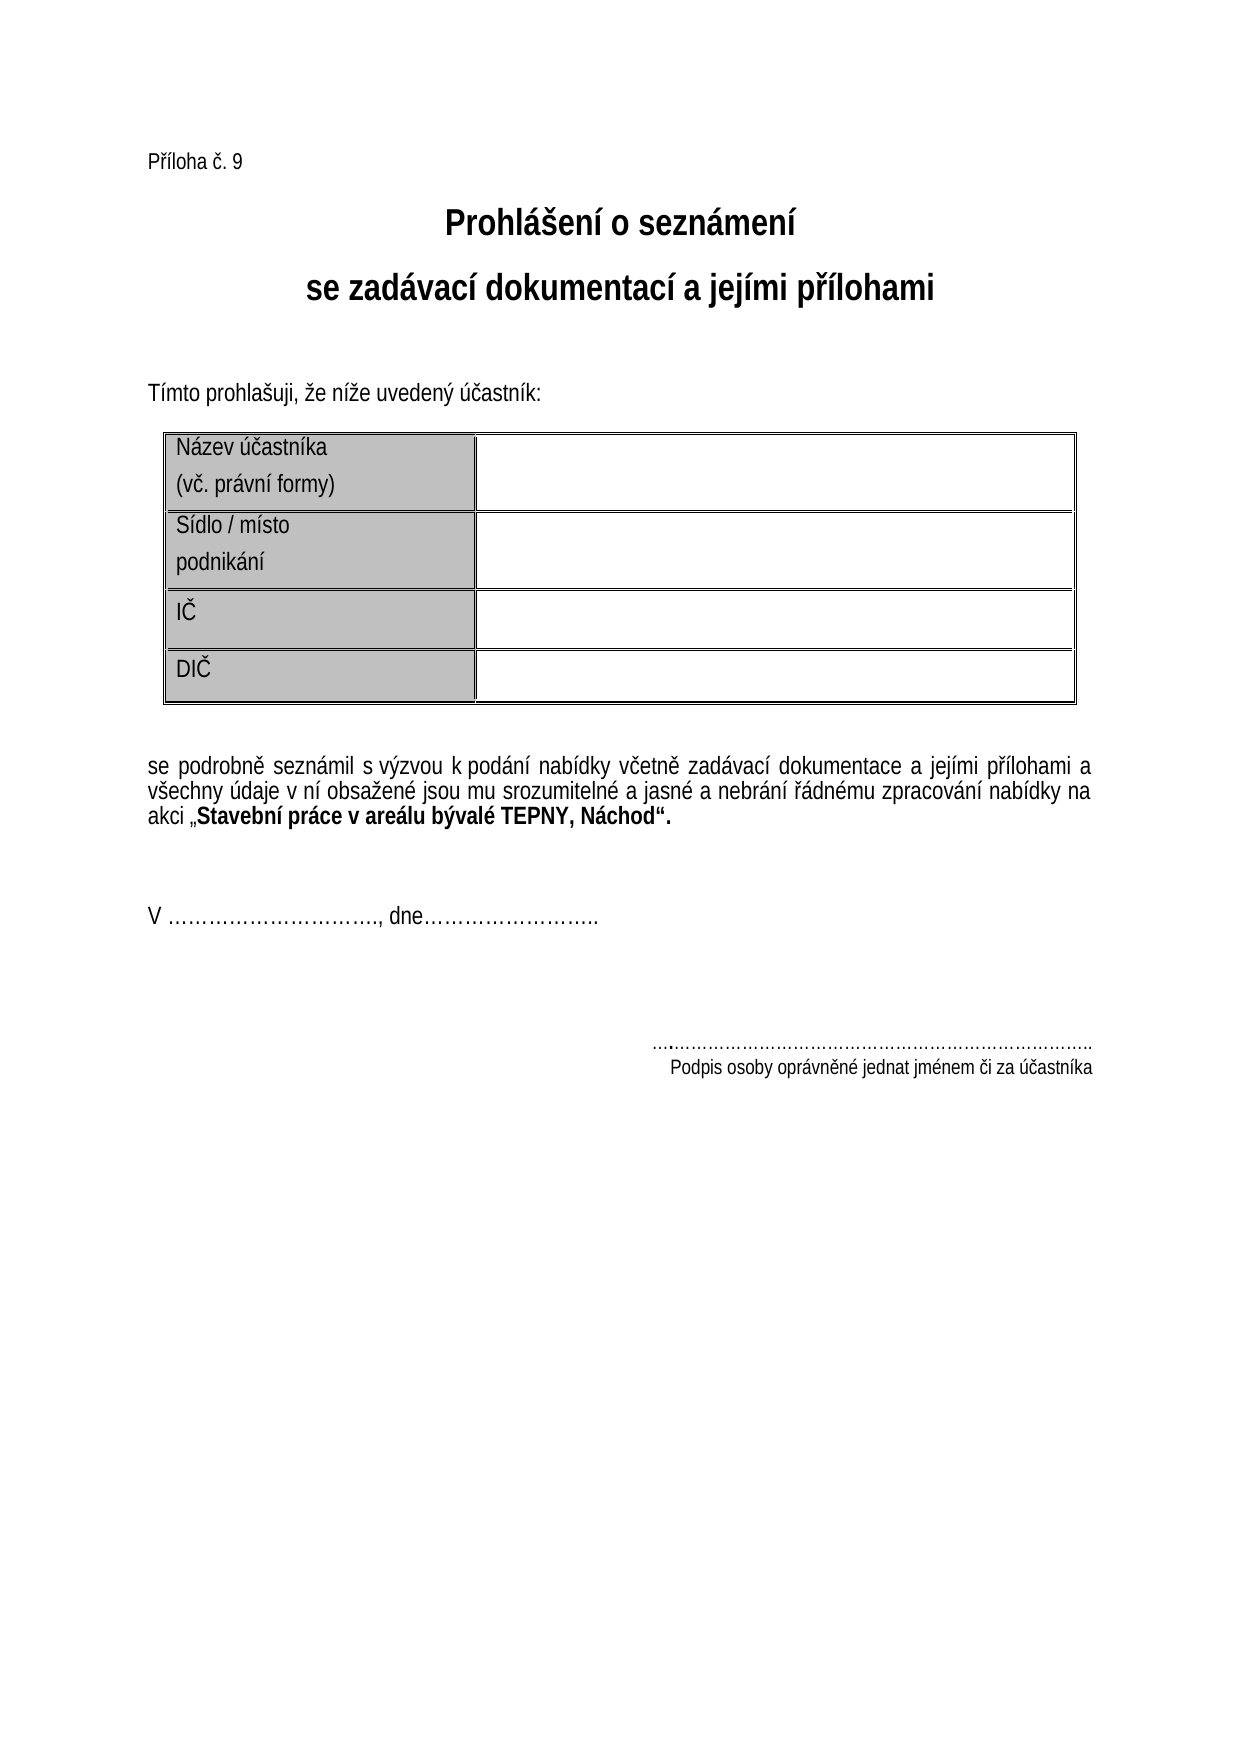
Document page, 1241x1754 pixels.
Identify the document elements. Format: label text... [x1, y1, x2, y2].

text Příloha č. 9 [148, 148, 1093, 174]
text ….……………………………………………………………….. [148, 1029, 1093, 1054]
text Podpis osoby oprávněné jednat jménem či za účastníka [148, 1054, 1093, 1079]
table_cell [476, 510, 1076, 588]
table_header Název účastníka (vč. právní formy) [166, 433, 476, 510]
text Prohlášení o seznámení [148, 200, 1093, 243]
text se podrobně seznámil s výzvou k podání nabídky včetně zadávací dokumentace a jejími přílohami a všechny údaje v ní obsažené jsou mu srozumitelné a jasné a nebrání řádnému zpracování nabídky na akci „Stavební práce v areálu bývalé TEPNY, Náchod“. [148, 754, 1093, 829]
text Tímto prohlašuji, že níže uvedený účastník: [148, 382, 1093, 407]
table_header [476, 435, 1074, 510]
table_cell IČ [165, 588, 476, 648]
table_cell Sídlo / místo podnikání [165, 510, 476, 588]
table_cell [476, 588, 1076, 648]
table_cell [476, 648, 1076, 701]
table_cell DIČ [165, 648, 476, 701]
text V …………………………., dne…………………….. [148, 904, 1093, 929]
text se zadávací dokumentací a jejími přílohami [148, 265, 1093, 308]
